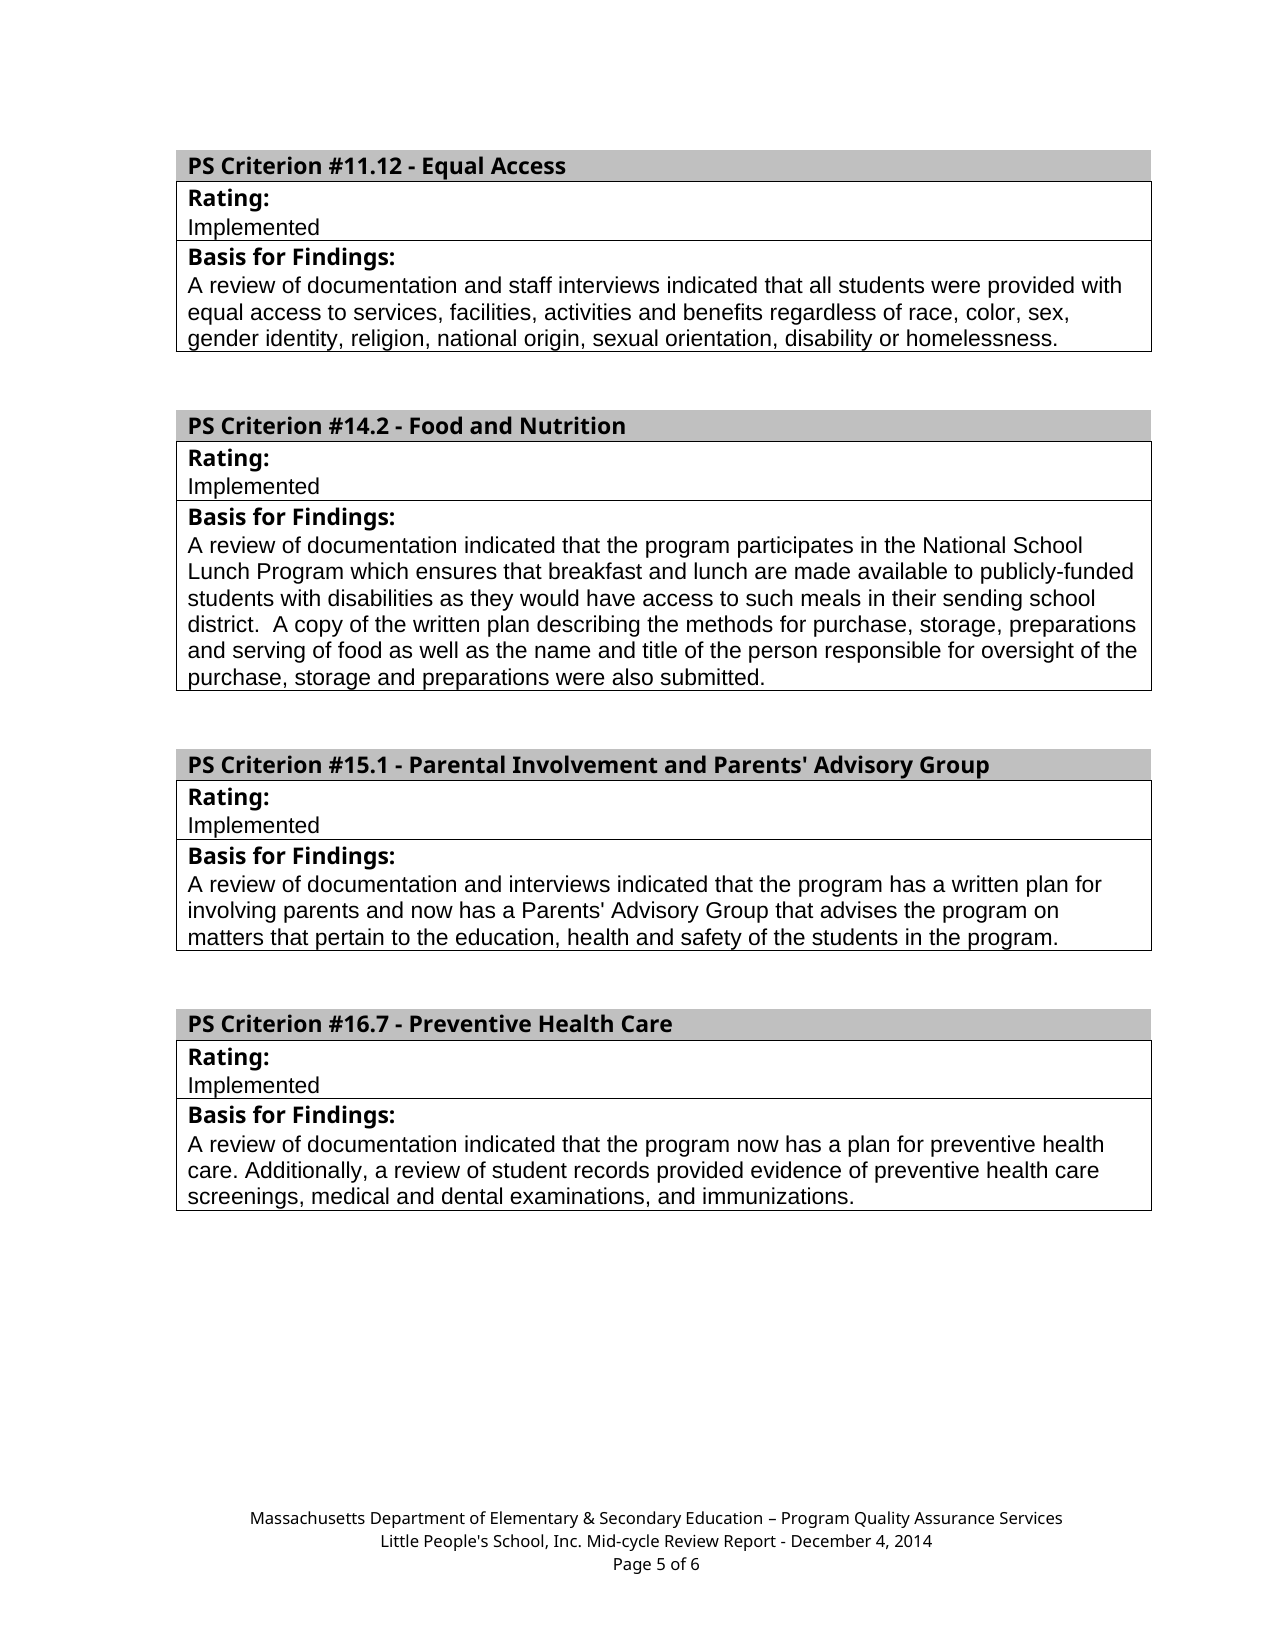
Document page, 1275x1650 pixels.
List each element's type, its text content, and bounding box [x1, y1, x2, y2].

table_cell Rating: [177, 182, 1151, 213]
table_cell Basis for Findings: [177, 840, 1151, 871]
table_header PS Criterion #15.1 - Parental Involvement and Parents' Advisory Group [176, 749, 1151, 780]
table_cell Implemented [177, 812, 1151, 838]
table_cell A review of documentation indicated that the program participates in the National School Lunch Program which ensures that breakfast and lunch are made available to publicly-funded students with disabilities as they would have access to such meals in their sending school district. A copy of the written plan describing the methods for purchase, storage, preparations and serving of food as well as the name and title of the person responsible for oversight of the purchase, storage and preparations were also submitted. [177, 532, 1151, 690]
table_cell Implemented [177, 214, 1151, 240]
table_cell A review of documentation and interviews indicated that the program has a written plan for involving parents and now has a Parents' Advisory Group that advises the program on matters that pertain to the education, health and safety of the students in the program. [177, 871, 1151, 950]
table_cell Rating: [177, 1041, 1151, 1072]
table_cell Basis for Findings: [177, 241, 1151, 272]
table_cell Basis for Findings: [177, 501, 1151, 532]
table_header PS Criterion #14.2 - Food and Nutrition [176, 410, 1151, 441]
table_cell Rating: [177, 781, 1151, 812]
table_cell Implemented [177, 1072, 1151, 1098]
table_cell A review of documentation and staff interviews indicated that all students were provided with equal access to services, facilities, activities and benefits regardless of race, color, sex, gender identity, religion, national origin, sexual orientation, disability or homelessness. [177, 272, 1151, 351]
table_cell Implemented [177, 473, 1151, 500]
table_header PS Criterion #11.12 - Equal Access [176, 150, 1151, 181]
table_header PS Criterion #16.7 - Preventive Health Care [176, 1009, 1151, 1040]
table_cell A review of documentation indicated that the program now has a plan for preventive health care. Additionally, a review of student records provided evidence of preventive health care screenings, medical and dental examinations, and immunizations. [177, 1131, 1151, 1210]
table_cell Rating: [177, 442, 1151, 473]
table_cell Basis for Findings: [177, 1099, 1151, 1131]
